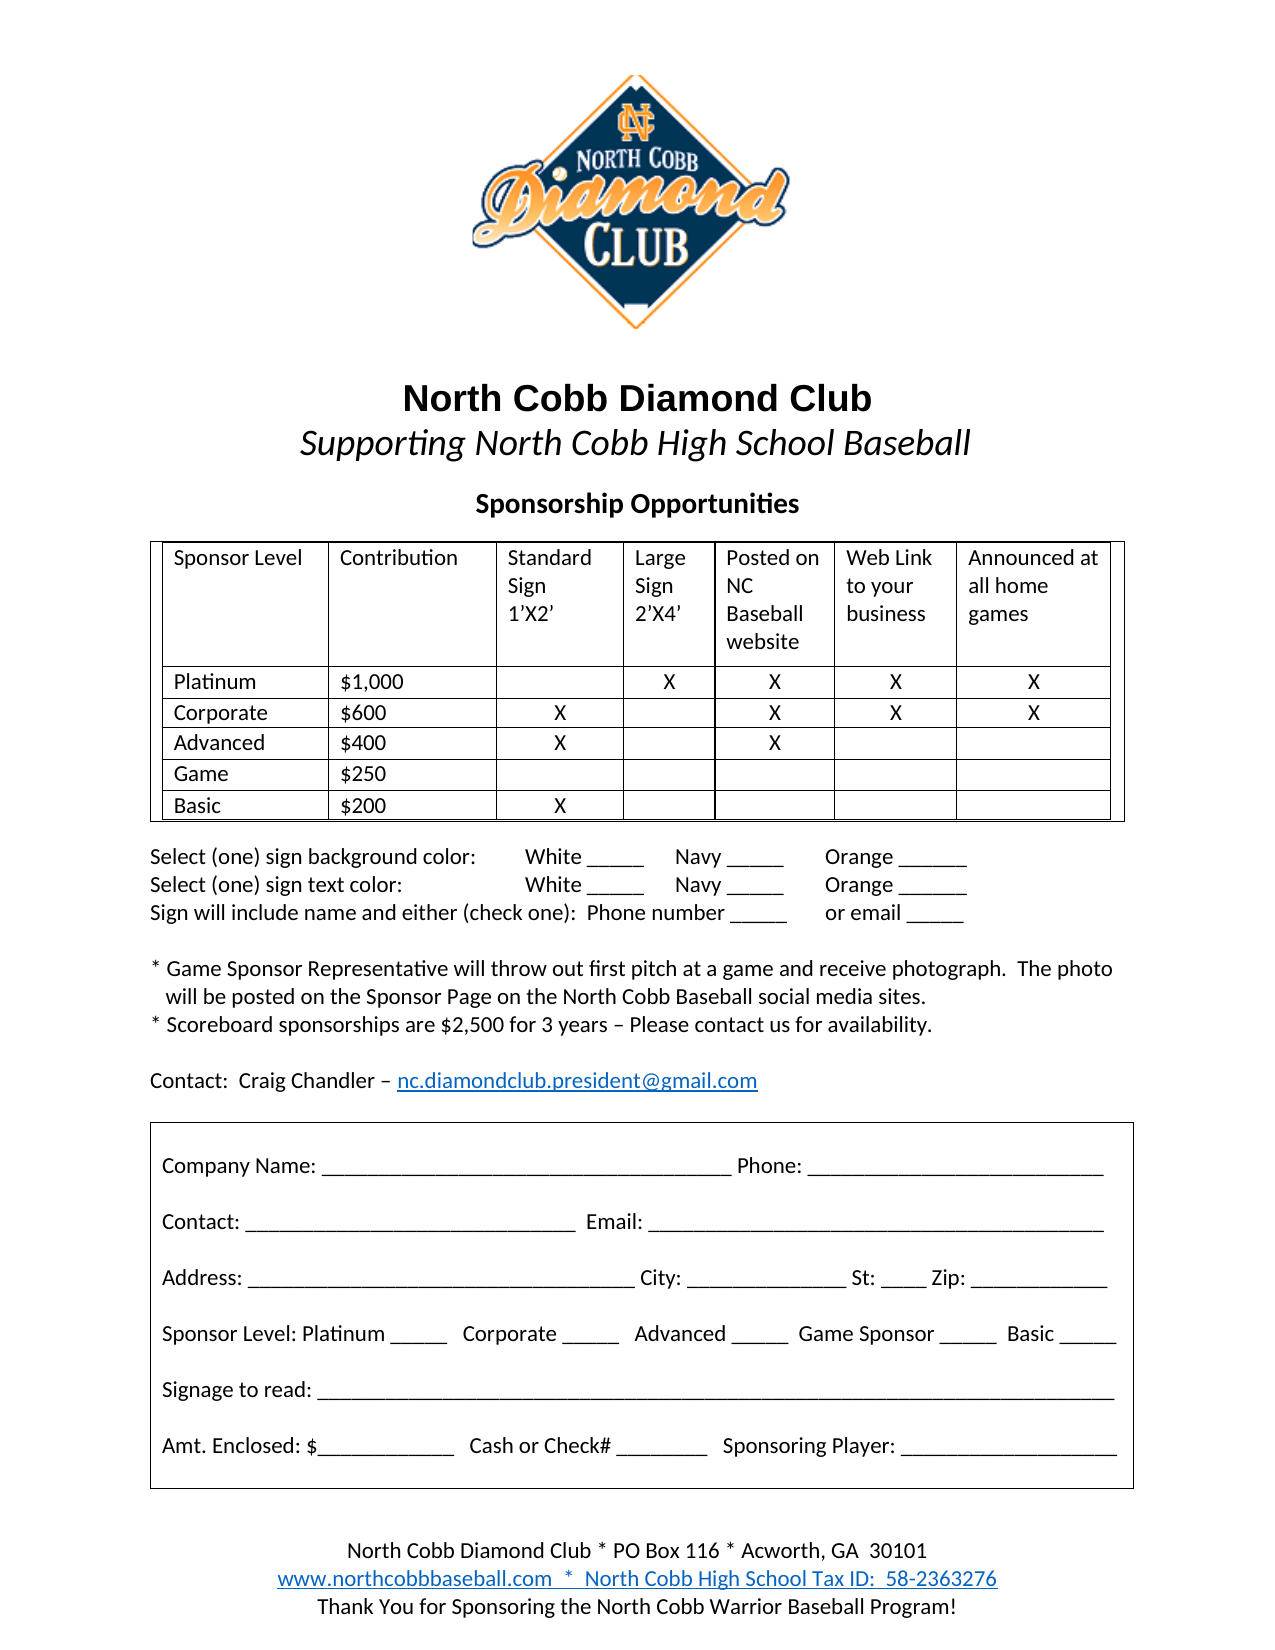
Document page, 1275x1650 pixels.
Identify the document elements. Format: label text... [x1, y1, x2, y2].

text North Cobb Diamond Club [150, 376, 1125, 419]
table_header Company Name: ____________________________________ Phone: __________________________ Contact: _____________________________ Email: ________________________________________ Address: __________________________________ City: ______________ St: ____ Zip: ____________ Sponsor Level: Platinum _____ Corporate _____ Advanced _____ Game Sponsor _____ Basic _____ Signage to read: ______________________________________________________________________ Amt. Enclosed: $____________ Cash or Check# ________ Sponsoring Player: ___________________ [151, 1123, 1133, 1487]
text Select (one) sign text color: White _____ Navy _____ Orange ______ [150, 870, 1125, 898]
text Supporting North Cobb High School Baseball [150, 419, 1125, 465]
text Contact: Craig Chandler – nc.diamondclub.president@gmail.com [150, 1066, 1125, 1094]
text Sponsorship Opportunities [150, 485, 1125, 521]
text * Game Sponsor Representative will throw out first pitch at a game and receive photograph. The photo [150, 954, 1125, 982]
text will be posted on the Sponsor Page on the North Cobb Baseball social media sites. [150, 982, 1125, 1010]
table_header [151, 542, 1124, 821]
text Sign will include name and either (check one): Phone number _____ or email _____ [150, 898, 1125, 926]
text * Scoreboard sponsorships are $2,500 for 3 years – Please contact us for availability. [150, 1010, 1125, 1038]
text Select (one) sign background color: White _____ Navy _____ Orange ______ [150, 842, 1125, 870]
